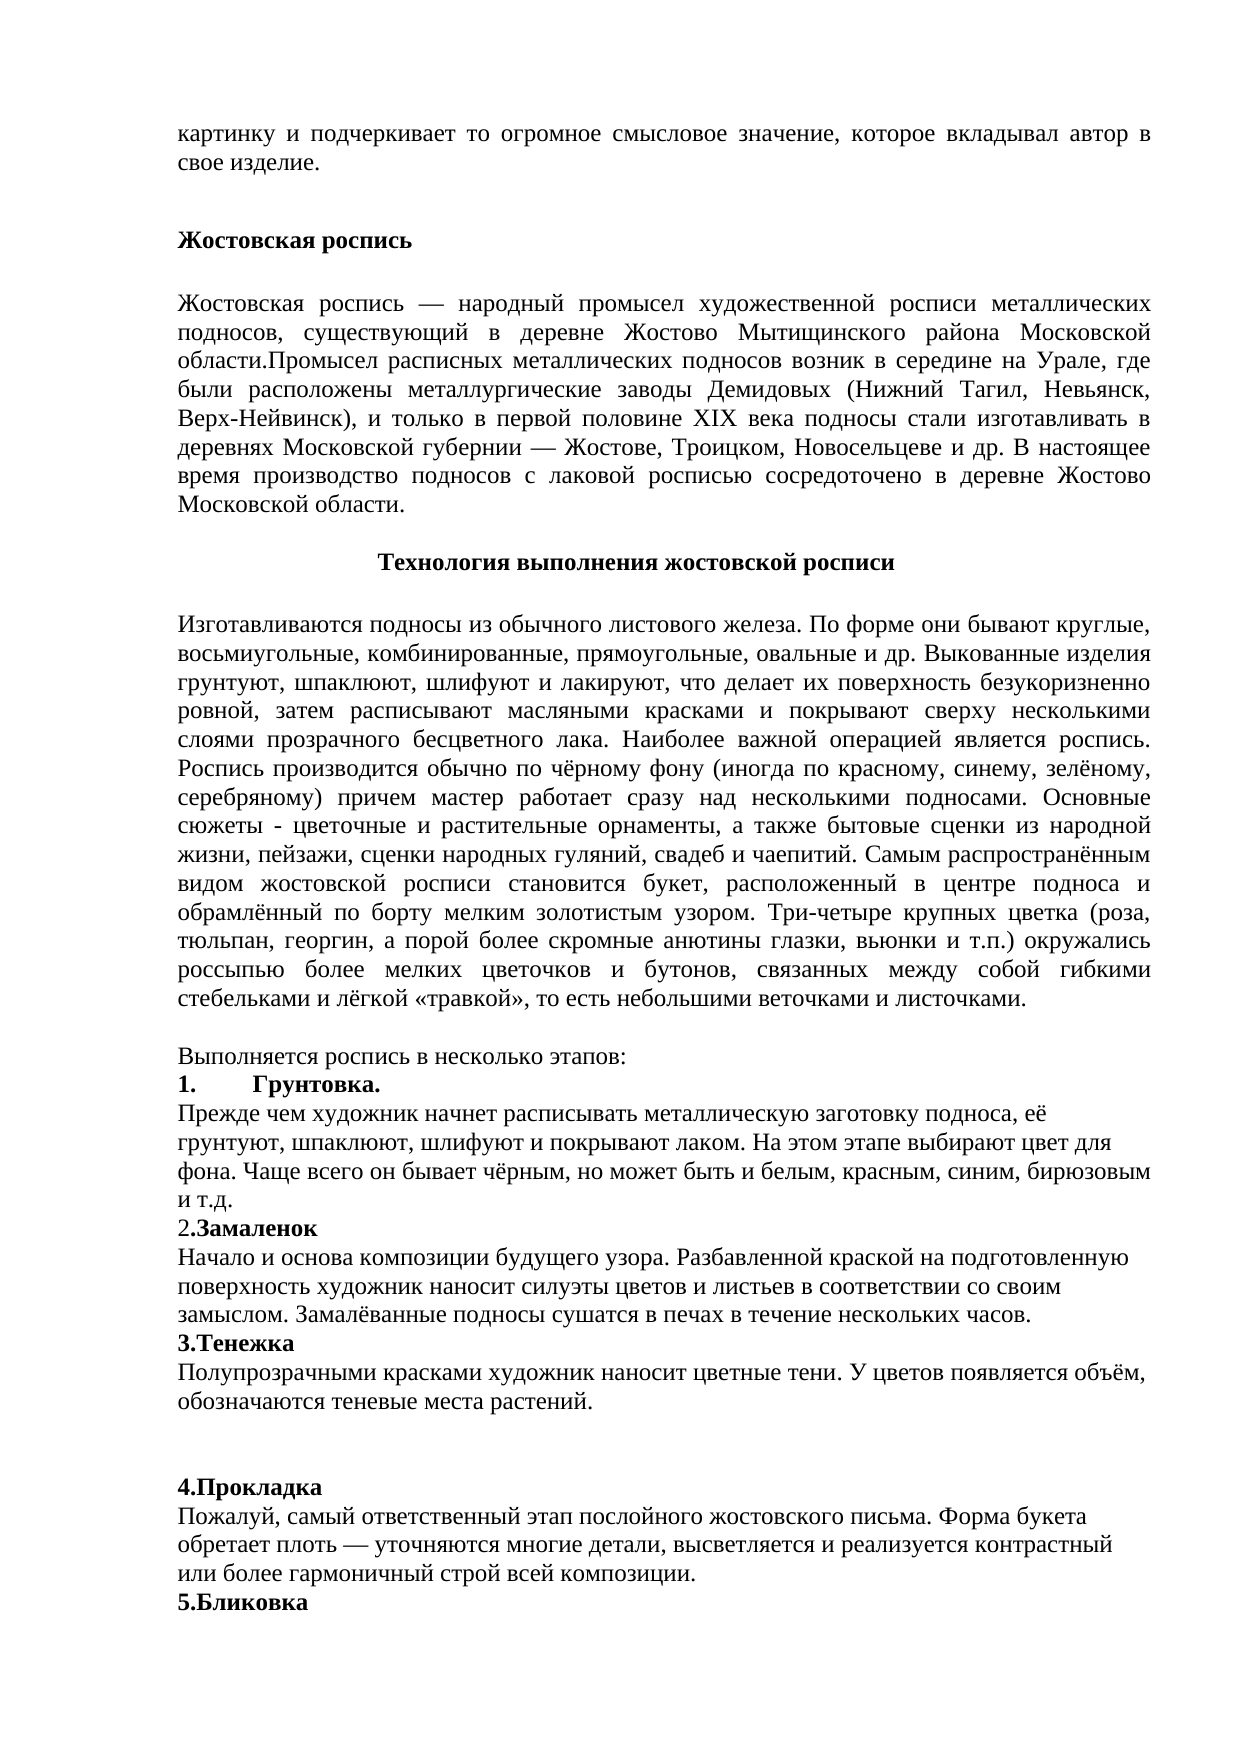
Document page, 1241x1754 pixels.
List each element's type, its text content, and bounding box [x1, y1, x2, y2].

text Начало и основа композиции будущего узора. Разбавленной краской на подготовленную поверхность художник наносит силуэты цветов и листьев в соответствии со своим замыслом. Замалёванные подносы сушатся в печах в течение нескольких часов. 3.Тенежка [177, 1242, 1152, 1357]
text Полупрозрачными красками художник наносит цветные тени. У цветов появляется объём, обозначаются теневые места растений. [177, 1357, 1152, 1443]
text Выполняется роспись в несколько этапов: [177, 1041, 1152, 1069]
list Грунтовка. [177, 1069, 1152, 1098]
text Жостовская роспись — народный промысел художественной росписи металлических подносов, существующий в деревне Жостово Мытищинского района Московской области.Промысел расписных металлических подносов возник в середине на Урале, где были расположены металлургические заводы Демидовых (Нижний Тагил, Невьянск, Верх-Нейвинск), и только в первой половине XIX века подносы стали изготавливать в деревнях Московской губернии — Жостове, Троицком, Новосельцеве и др. В настоящее время производство подносов с лаковой росписью сосредоточено в деревне Жостово Московской области. [177, 288, 1152, 518]
text Прежде чем художник начнет расписывать металлическую заготовку подноса, её грунтуют, шпаклюют, шлифуют и покрывают лаком. На этом этапе выбирают цвет для фона. Чаще всего он бывает чёрным, но может быть и белым, красным, синим, бирюзовым и т.д. [177, 1098, 1152, 1213]
text Изготавливаются подносы из обычного листового железа. По форме они бывают круглые, восьмиугольные, комбинированные, прямоугольные, овальные и др. Выкованные изделия грунтуют, шпаклюют, шлифуют и лакируют, что делает их поверхность безукоризненно ровной, затем расписывают масляными красками и покрывают сверху несколькими слоями прозрачного бесцветного лака. Наиболее важной операцией является роспись. Роспись производится обычно по чёрному фону (иногда по красному, синему, зелёному, серебряному) причем мастер работает сразу над несколькими подносами. Основные сюжеты - цветочные и растительные орнаменты, а также бытовые сценки из народной жизни, пейзажи, сценки народных гуляний, свадеб и чаепитий. Самым распространённым видом жостовской росписи становится букет, расположенный в центре подноса и обрамлённый по борту мелким золотистым узором. Три-четыре крупных цветка (роза, тюльпан, георгин, а порой более скромные анютины глазки, вьюнки и т.п.) окружались россыпью более мелких цветочков и бутонов, связанных между собой гибкими стебельками и лёгкой «травкой», то есть небольшими веточками и листочками. [177, 609, 1152, 1012]
subtitle Технология выполнения жостовской росписи [177, 547, 1152, 576]
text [177, 118, 1152, 176]
text 2.Замаленок [177, 1213, 1152, 1242]
subtitle Жостовская роспись [177, 226, 1152, 254]
text 4.Прокладка [177, 1472, 1152, 1501]
text Пожалуй, самый ответственный этап послойного жостовского письма. Форма букета обретает плоть — уточняются многие детали, высветляется и реализуется контрастный или более гармоничный строй всей композиции. 5.Бликовка [177, 1501, 1152, 1616]
